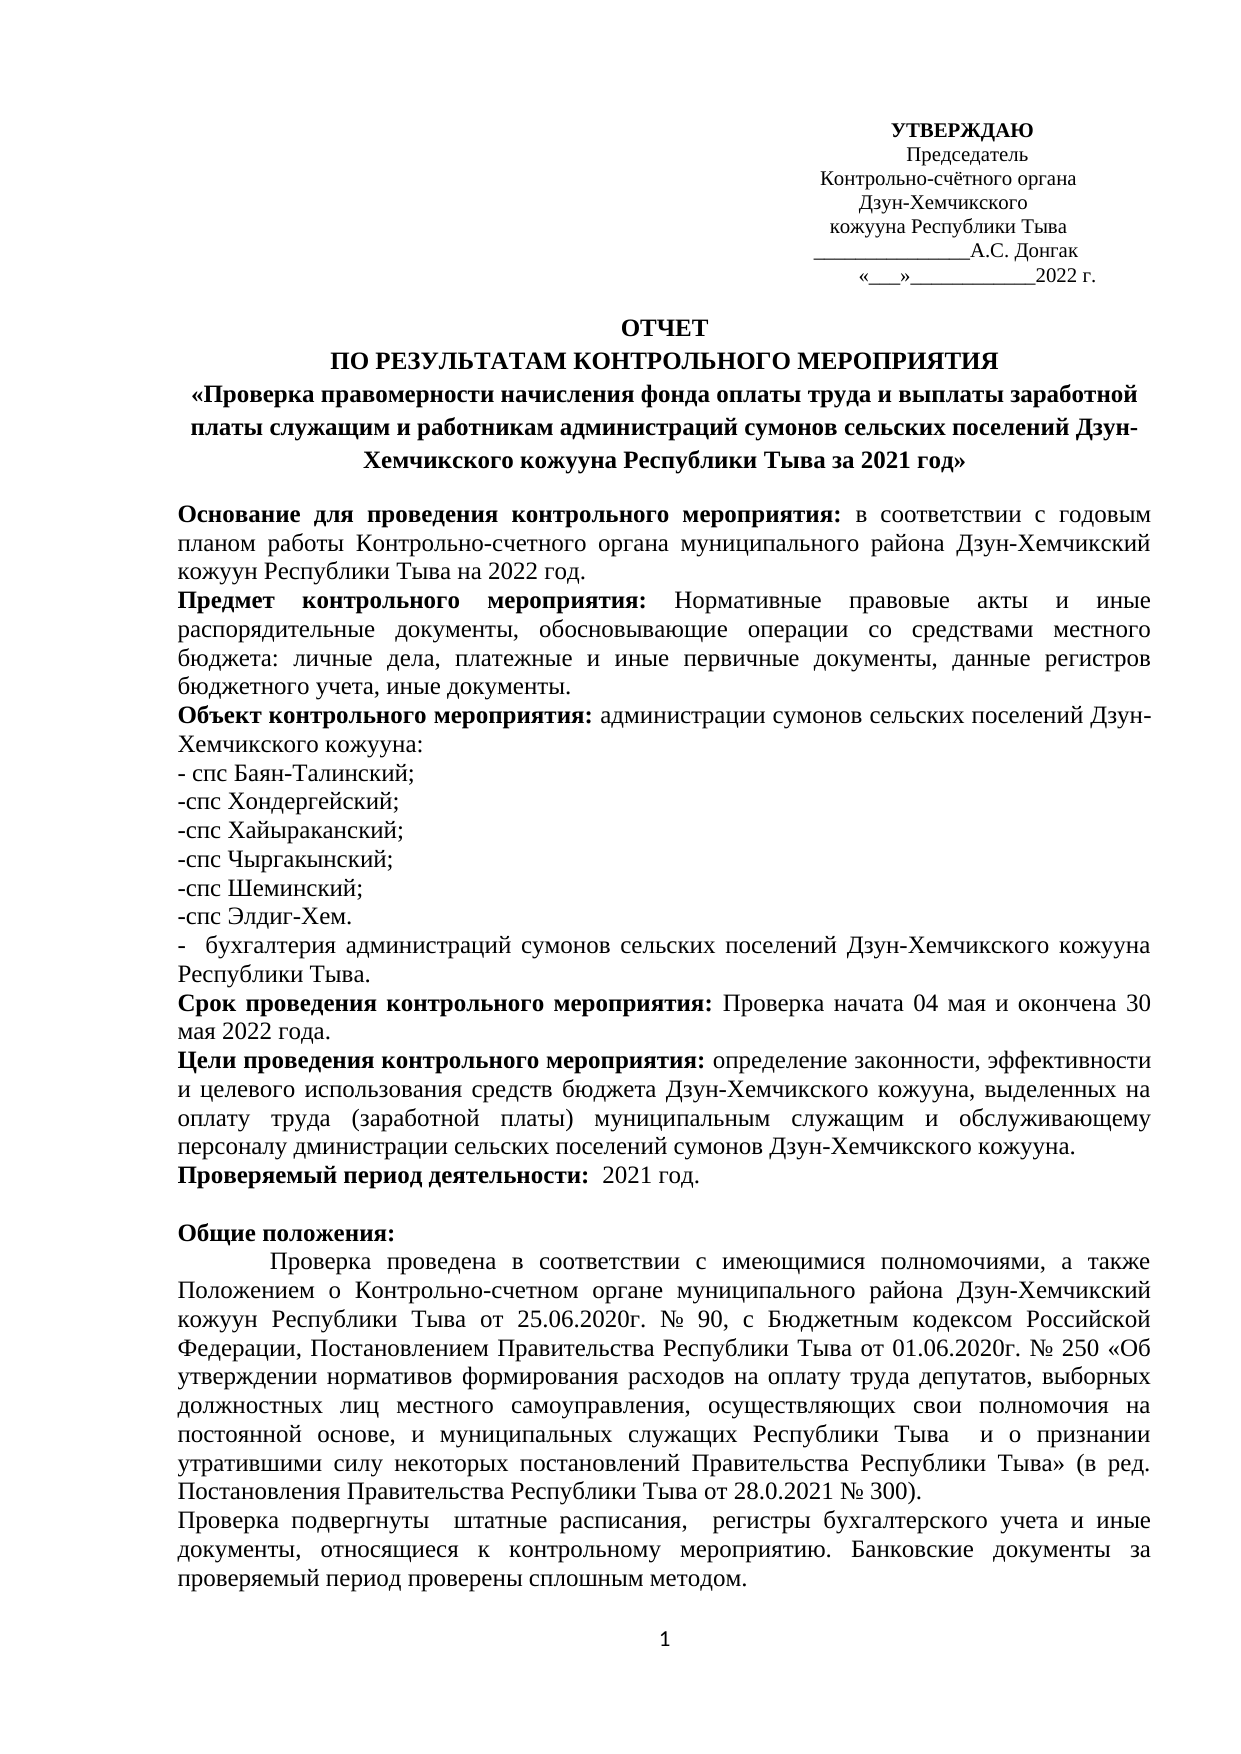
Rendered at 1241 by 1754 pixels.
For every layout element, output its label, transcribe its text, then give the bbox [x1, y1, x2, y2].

text «___»____________2022 г. [177, 262, 1152, 287]
text - бухгалтерия администраций сумонов сельских поселений Дзун-Хемчикского кожууна Республики Тыва. [177, 930, 1152, 988]
text Дзун-Хемчикского [177, 190, 1152, 214]
text Цели проведения контрольного мероприятия: определение законности, эффективности и целевого использования средств бюджета Дзун-Хемчикского кожууна, выделенных на оплату труда (заработной платы) муниципальным служащим и обслуживающему персоналу дминистрации сельских поселений сумонов Дзун-Хемчикского кожууна. [177, 1045, 1152, 1160]
text Контрольно-счётного органа [177, 166, 1152, 190]
text -спс Хондергейский; [177, 786, 1152, 815]
text -спс Чыргакынский; [177, 844, 1152, 873]
text Проверка проведена в соответствии с имеющимися полномочиями, а также Положением о Контрольно-счетном органе муниципального района Дзун-Хемчикский кожуун Республики Тыва от 25.06.2020г. № 90, с Бюджетным кодексом Российской Федерации, Постановлением Правительства Республики Тыва от 01.06.2020г. № 250 «Об утверждении нормативов формирования расходов на оплату труда депутатов, выборных должностных лиц местного самоуправления, осуществляющих свои полномочия на постоянной основе, и муниципальных служащих Республики Тыва и о признании утратившими силу некоторых постановлений Правительства Республики Тыва» (в ред. Постановления Правительства Республики Тыва от 28.0.2021 № 300). [177, 1246, 1152, 1505]
text Председатель [177, 142, 1152, 166]
text кожууна Республики Тыва [177, 214, 1152, 238]
text -спс Хайыраканский; [177, 815, 1152, 844]
text ОТЧЕТ [177, 313, 1152, 342]
text Предмет контрольного мероприятия: Нормативные правовые акты и иные распорядительные документы, обосновывающие операции со средствами местного бюджета: личные дела, платежные и иные первичные документы, данные регистров бюджетного учета, иные документы. [177, 585, 1152, 700]
text -спс Шеминский; [177, 873, 1152, 901]
text _______________А.С. Донгак [177, 238, 1152, 262]
text - спс Баян-Талинский; [177, 758, 1152, 786]
text Проверяемый период деятельности: 2021 год. [177, 1160, 1152, 1189]
text УТВЕРЖДАЮ [177, 118, 1152, 142]
text Проверка подвергнуты штатные расписания, регистры бухгалтерского учета и иные документы, относящиеся к контрольному мероприятию. Банковские документы за проверяемый период проверены сплошным методом. [177, 1505, 1152, 1591]
text ПО РЕЗУЛЬТАТАМ КОНТРОЛЬНОГО МЕРОПРИЯТИЯ [177, 346, 1152, 375]
text -спс Элдиг-Хем. [177, 901, 1152, 930]
text Общие положения: [177, 1218, 1152, 1246]
text Основание для проведения контрольного мероприятия: в соответствии с годовым планом работы Контрольно-счетного органа муниципального района Дзун-Хемчикский кожуун Республики Тыва на 2022 год. [177, 499, 1152, 585]
text Срок проведения контрольного мероприятия: Проверка начата 04 мая и окончена 30 мая 2022 года. [177, 988, 1152, 1045]
text Объект контрольного мероприятия: администрации сумонов сельских поселений Дзун-Хемчикского кожууна: [177, 700, 1152, 758]
text «Проверка правомерности начисления фонда оплаты труда и выплаты заработной платы служащим и работникам администраций сумонов сельских поселений Дзун-Хемчикского кожууна Республики Тыва за 2021 год» [177, 379, 1152, 474]
